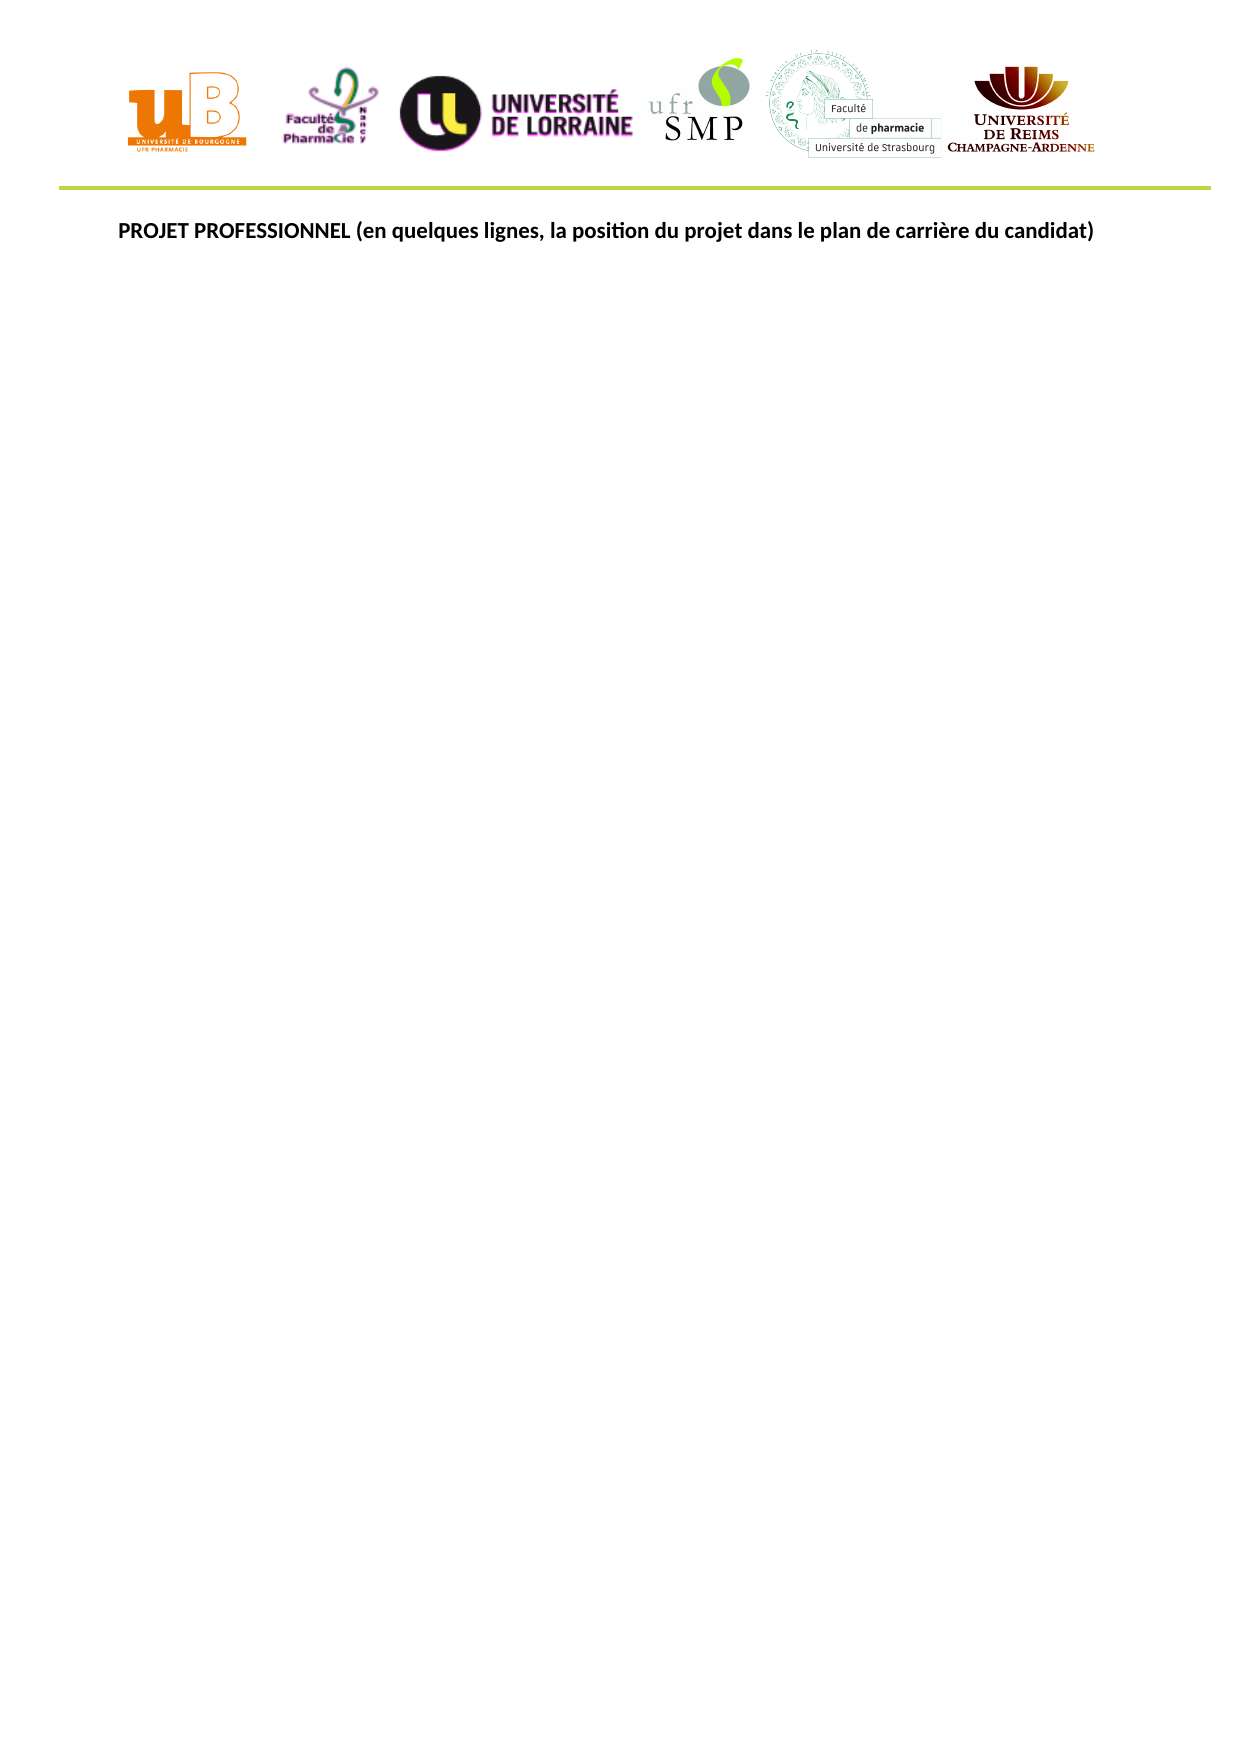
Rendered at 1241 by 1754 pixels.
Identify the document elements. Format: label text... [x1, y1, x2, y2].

picture [636, 45, 1100, 158]
text PROJET PROFESSIONNEL (en quelques lignes, la position du projet dans le plan de carrière du candidat) [118, 216, 1152, 244]
